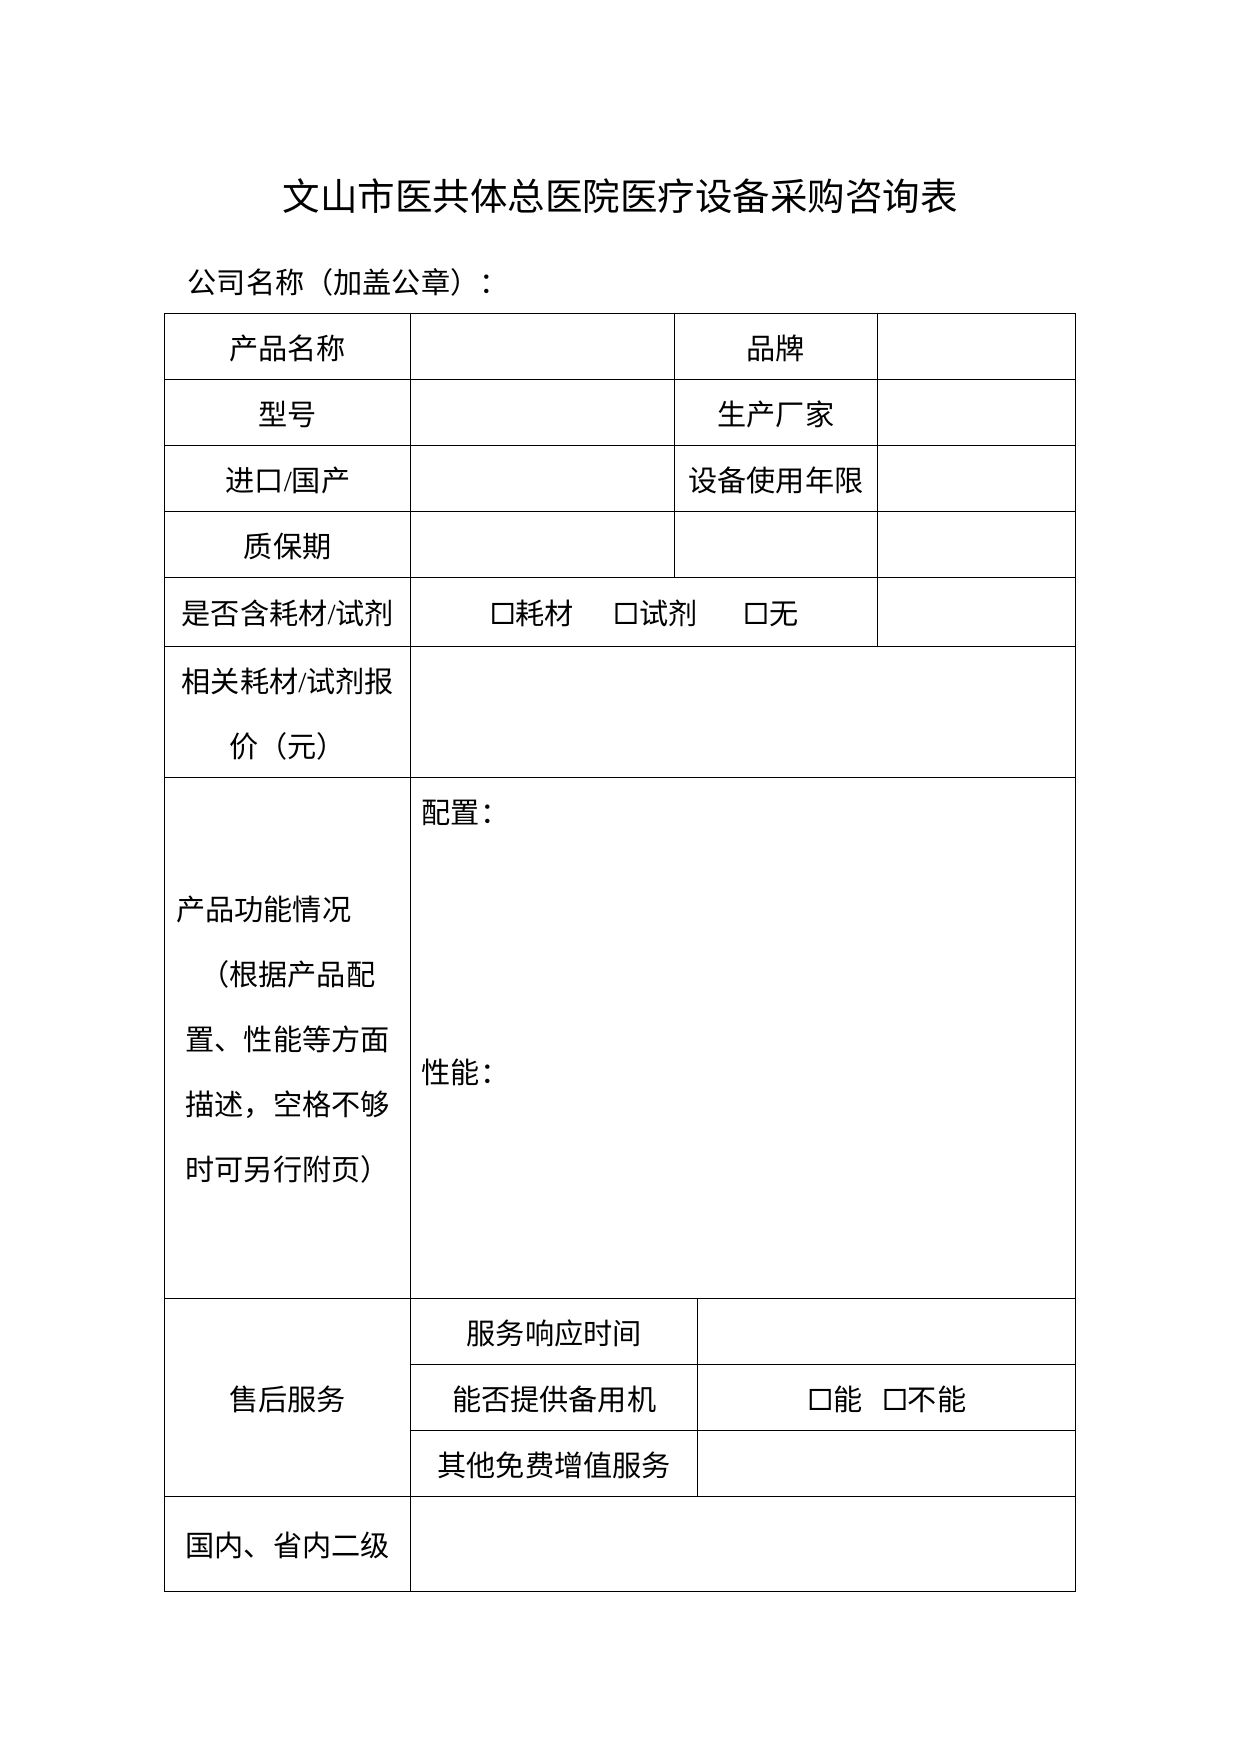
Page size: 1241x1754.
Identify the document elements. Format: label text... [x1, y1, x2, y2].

table_header 品牌 [675, 314, 877, 379]
table_cell 耗材 试剂 无 [411, 578, 877, 646]
text 文山市医共体总医院医疗设备采购咨询表 [187, 162, 1053, 227]
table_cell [165, 1497, 410, 1591]
table_cell 质保期 [165, 512, 410, 577]
table_header 产品名称 [165, 314, 410, 379]
table_cell [698, 1431, 1075, 1496]
table_cell [878, 380, 1075, 445]
table_cell [411, 647, 1075, 777]
table_cell [411, 446, 674, 511]
table_cell 型号 [165, 380, 410, 445]
table_cell 配置： 性能： [411, 778, 1075, 1298]
table_cell [878, 578, 1075, 646]
table_header [411, 314, 674, 379]
table_cell 进口/国产 [165, 446, 410, 511]
table_cell [411, 512, 674, 577]
table_cell 是否含耗材/试剂 [165, 578, 410, 646]
table_cell 设备使用年限 [675, 446, 877, 511]
table_cell [411, 1497, 1075, 1591]
table_cell [878, 446, 1075, 511]
table_cell [675, 512, 877, 577]
text 公司名称（加盖公章）： [187, 248, 1053, 313]
table_cell 能 不能 [698, 1365, 1075, 1430]
table_cell 服务响应时间 [411, 1299, 697, 1364]
table_cell [698, 1299, 1075, 1364]
table_header [878, 314, 1075, 379]
table_cell [411, 380, 674, 445]
table_cell 其他免费增值服务 [411, 1431, 697, 1496]
table_cell 生产厂家 [675, 380, 877, 445]
table_cell 能否提供备用机 [411, 1365, 697, 1430]
table_cell [878, 512, 1075, 577]
table_cell 产品功能情况 （根据产品配置、性能等方面描述，空格不够时可另行附页） [165, 778, 410, 1298]
table_cell 相关耗材/试剂报价（元） [165, 647, 410, 777]
table_cell 售后服务 [165, 1299, 410, 1496]
